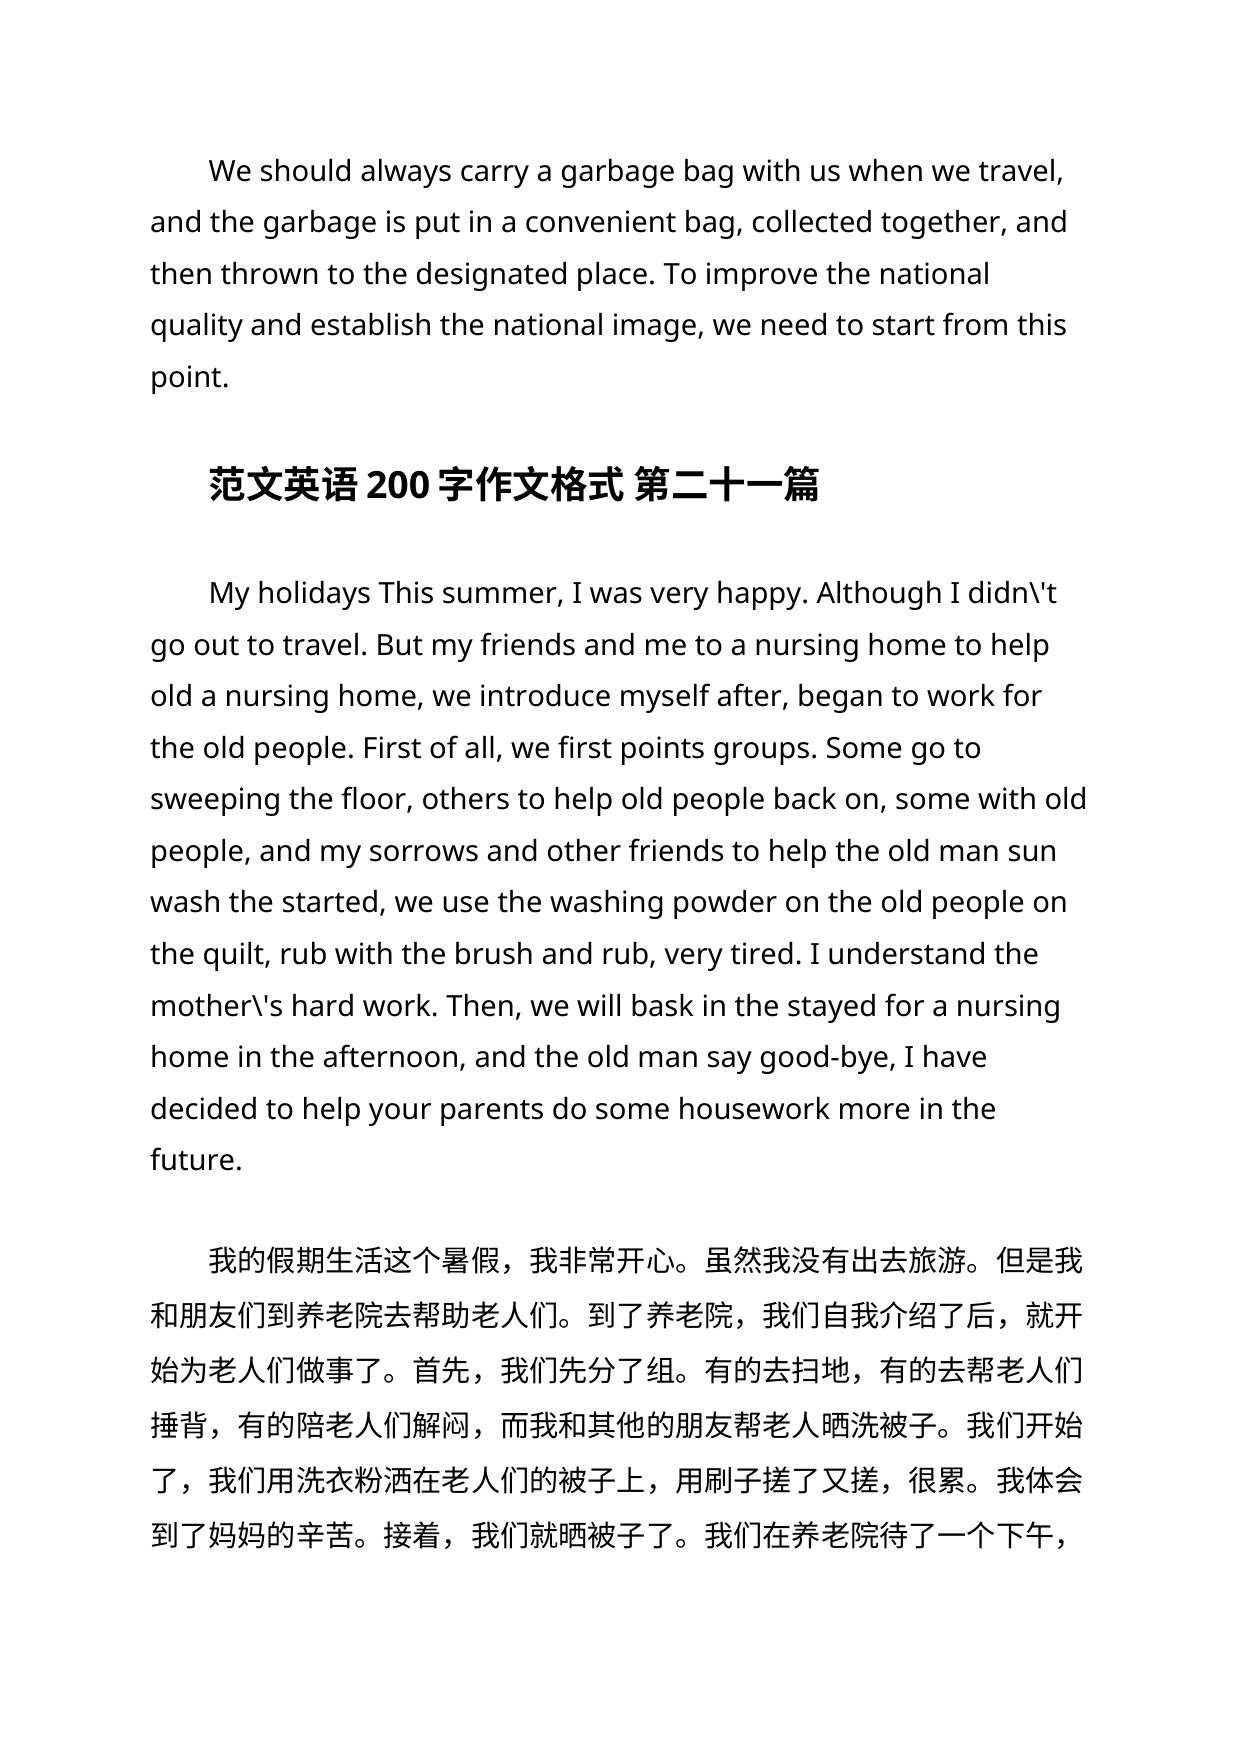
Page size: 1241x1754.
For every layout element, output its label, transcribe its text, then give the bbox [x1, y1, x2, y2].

text 范文英语200字作文格式 第二十一篇 [150, 455, 1090, 509]
text We should always carry a garbage bag with us when we travel, and the garbage is put in a convenient bag, collected together, and then thrown to the designated place. To improve the national quality and establish the national image, we need to start from this point. [150, 150, 1090, 396]
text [150, 1238, 1090, 1555]
text My holidays This summer, I was very happy. Although I didn\'t go out to travel. But my friends and me to a nursing home to help old a nursing home, we introduce myself after, began to work for the old people. First of all, we first points groups. Some go to sweeping the floor, others to help old people back on, some with old people, and my sorrows and other friends to help the old man sun wash the started, we use the washing powder on the old people on the quilt, rub with the brush and rub, very tired. I understand the mother\'s hard work. Then, we will bask in the stayed for a nursing home in the afternoon, and the old man say good-bye, I have decided to help your parents do some housework more in the future. [150, 572, 1090, 1179]
